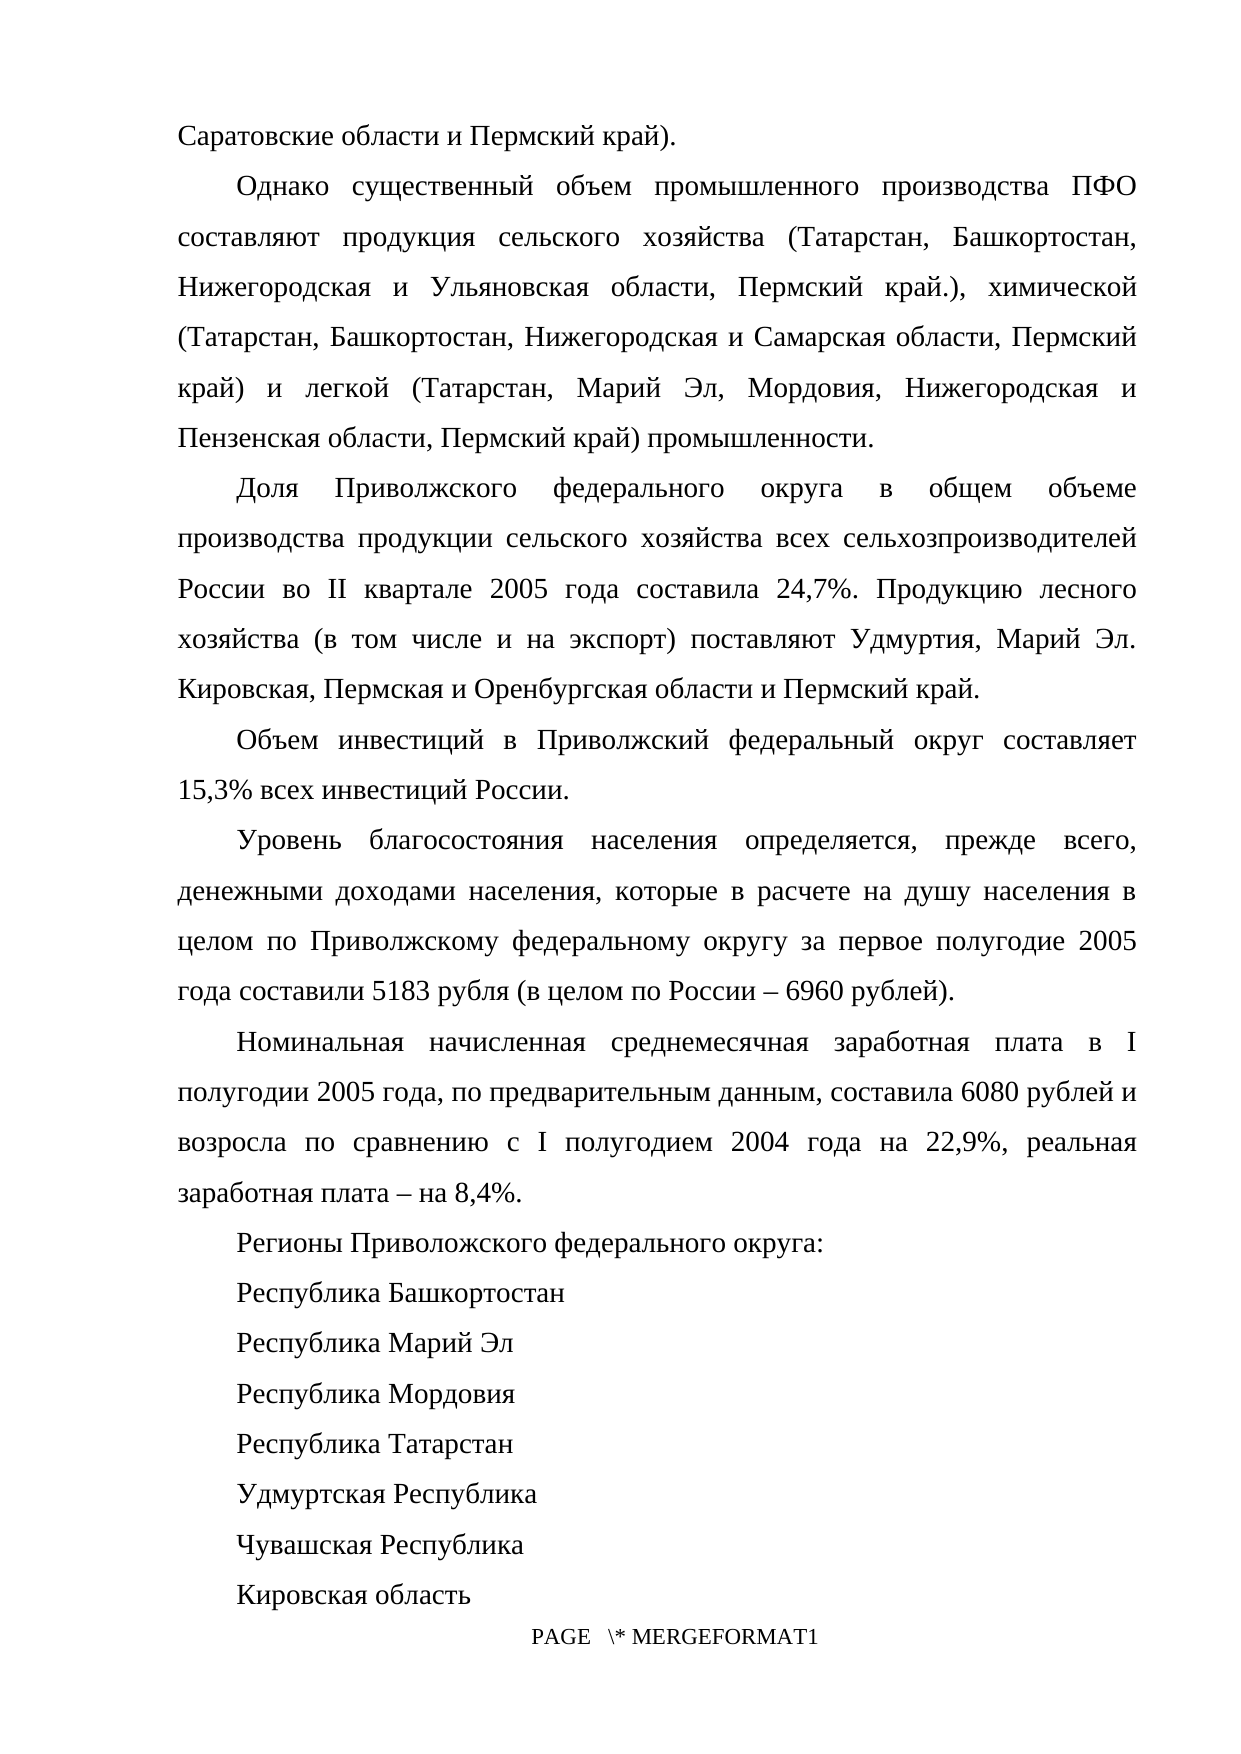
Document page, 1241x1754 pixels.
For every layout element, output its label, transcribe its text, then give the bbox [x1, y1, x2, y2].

text Республика Татарстан [177, 1426, 1138, 1460]
text Чувашская Республика [177, 1527, 1138, 1560]
text Республика Мордовия [177, 1376, 1138, 1409]
text Удмуртская Республика [177, 1477, 1138, 1510]
text Однако существенный объем промышленного производства ПФО составляют продукция сельского хозяйства (Татарстан, Башкортостан, Нижегородская и Ульяновская области, Пермский край.), химической (Татарстан, Башкортостан, Нижегородская и Самарская области, Пермский край) и легкой (Татарстан, Марий Эл, Мордовия, Нижегородская и Пензенская области, Пермский край) промышленности. [177, 168, 1138, 453]
text Республика Марий Эл [177, 1326, 1138, 1359]
text Кировская область [177, 1577, 1138, 1611]
text Республика Башкортостан [177, 1275, 1138, 1309]
text Номинальная начисленная среднемесячная заработная плата в I полугодии 2005 года, по предварительным данным, составила 6080 рублей и возросла по сравнению с I полугодием 2004 года на 22,9%, реальная заработная плата – на 8,4%. [177, 1024, 1138, 1208]
text Регионы Приволожского федерального округа: [177, 1225, 1138, 1258]
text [177, 118, 1138, 152]
text Доля Приволжского федерального округа в общем объеме производства продукции сельского хозяйства всех сельхозпроизводителей России во II квартале 2005 года составила 24,7%. Продукцию лесного хозяйства (в том числе и на экспорт) поставляют Удмуртия, Марий Эл. Кировская, Пермская и Оренбургская области и Пермский край. [177, 470, 1138, 705]
text Уровень благосостояния населения определяется, прежде всего, денежными доходами населения, которые в расчете на душу населения в целом по Приволжскому федеральному округу за первое полугодие 2005 года составили 5183 рубля (в целом по России – 6960 рублей). [177, 822, 1138, 1007]
text Объем инвестиций в Приволжский федеральный округ составляет 15,3% всех инвестиций России. [177, 722, 1138, 806]
